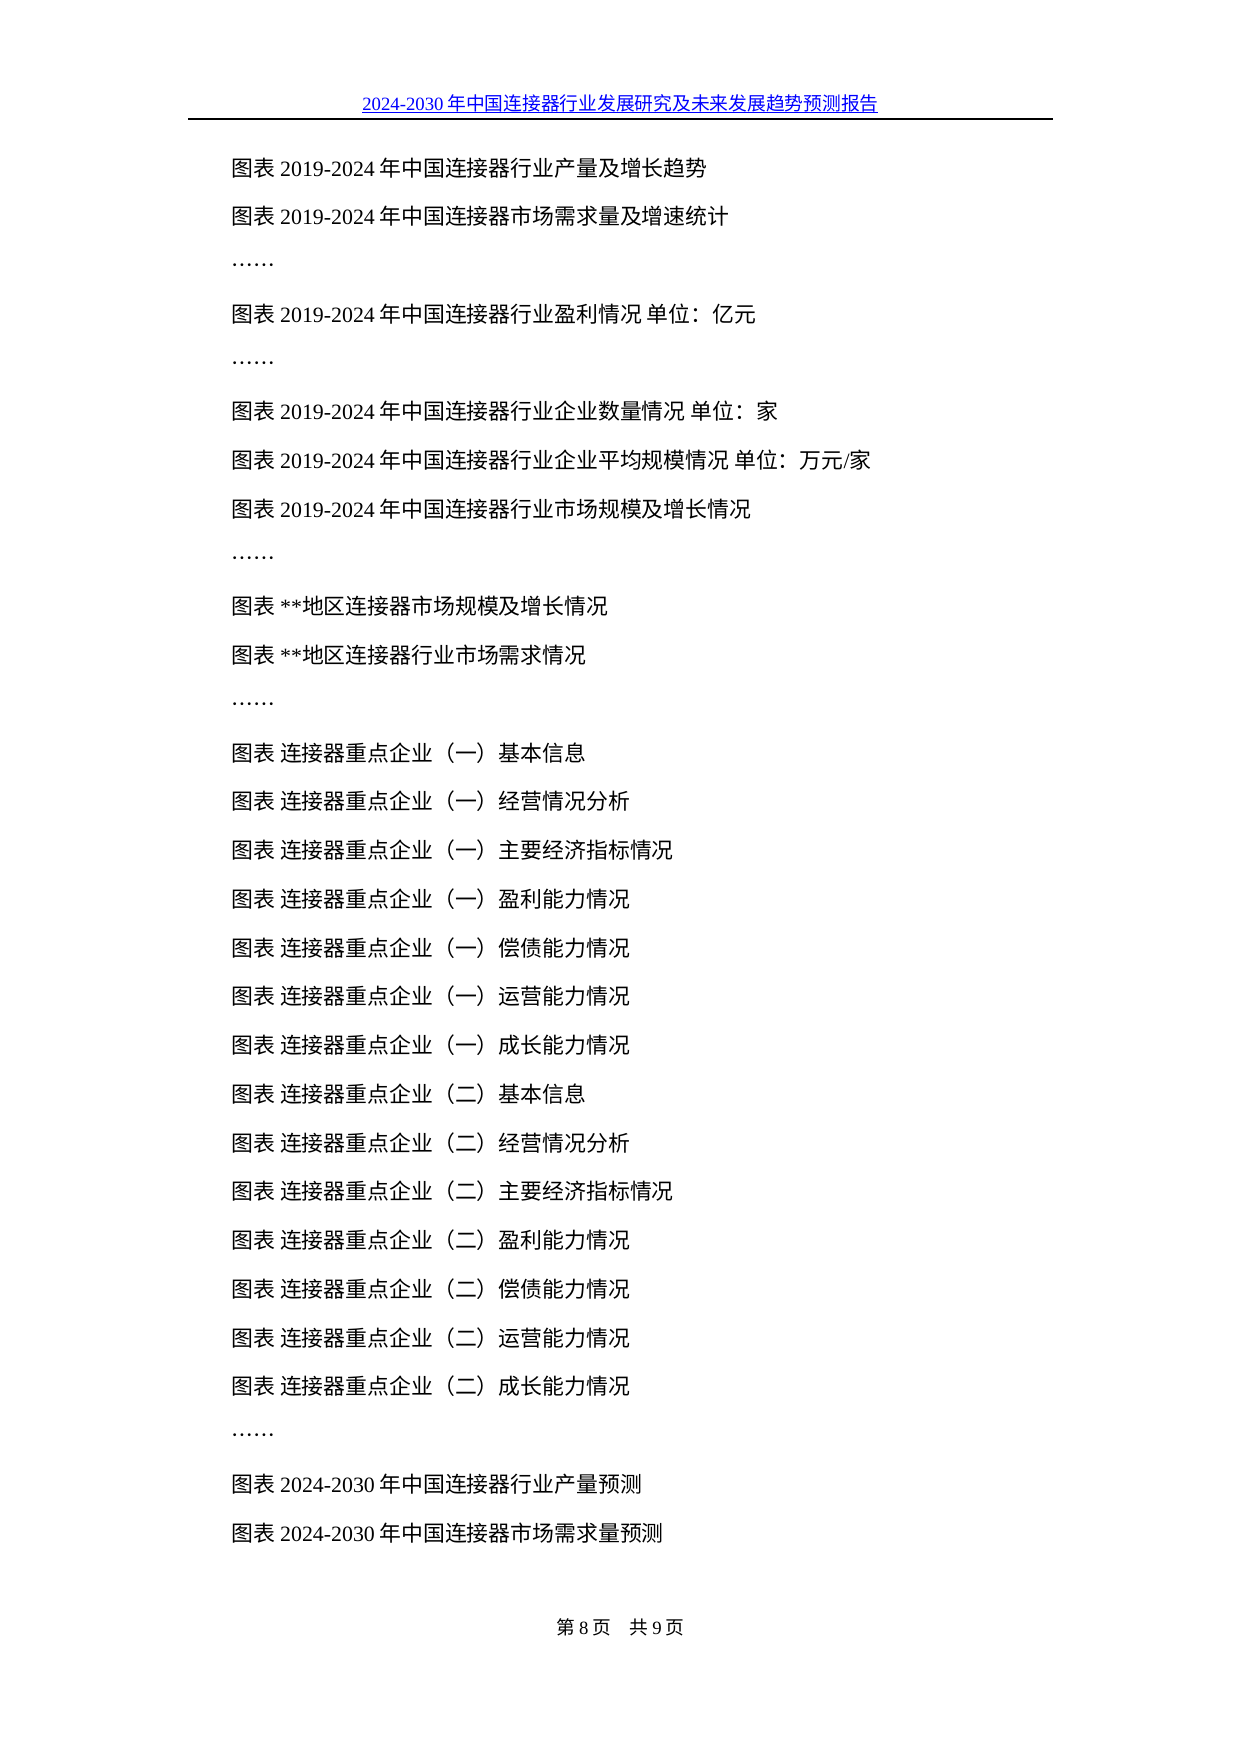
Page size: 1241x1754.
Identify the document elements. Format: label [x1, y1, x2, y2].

text [187, 150, 1053, 1548]
